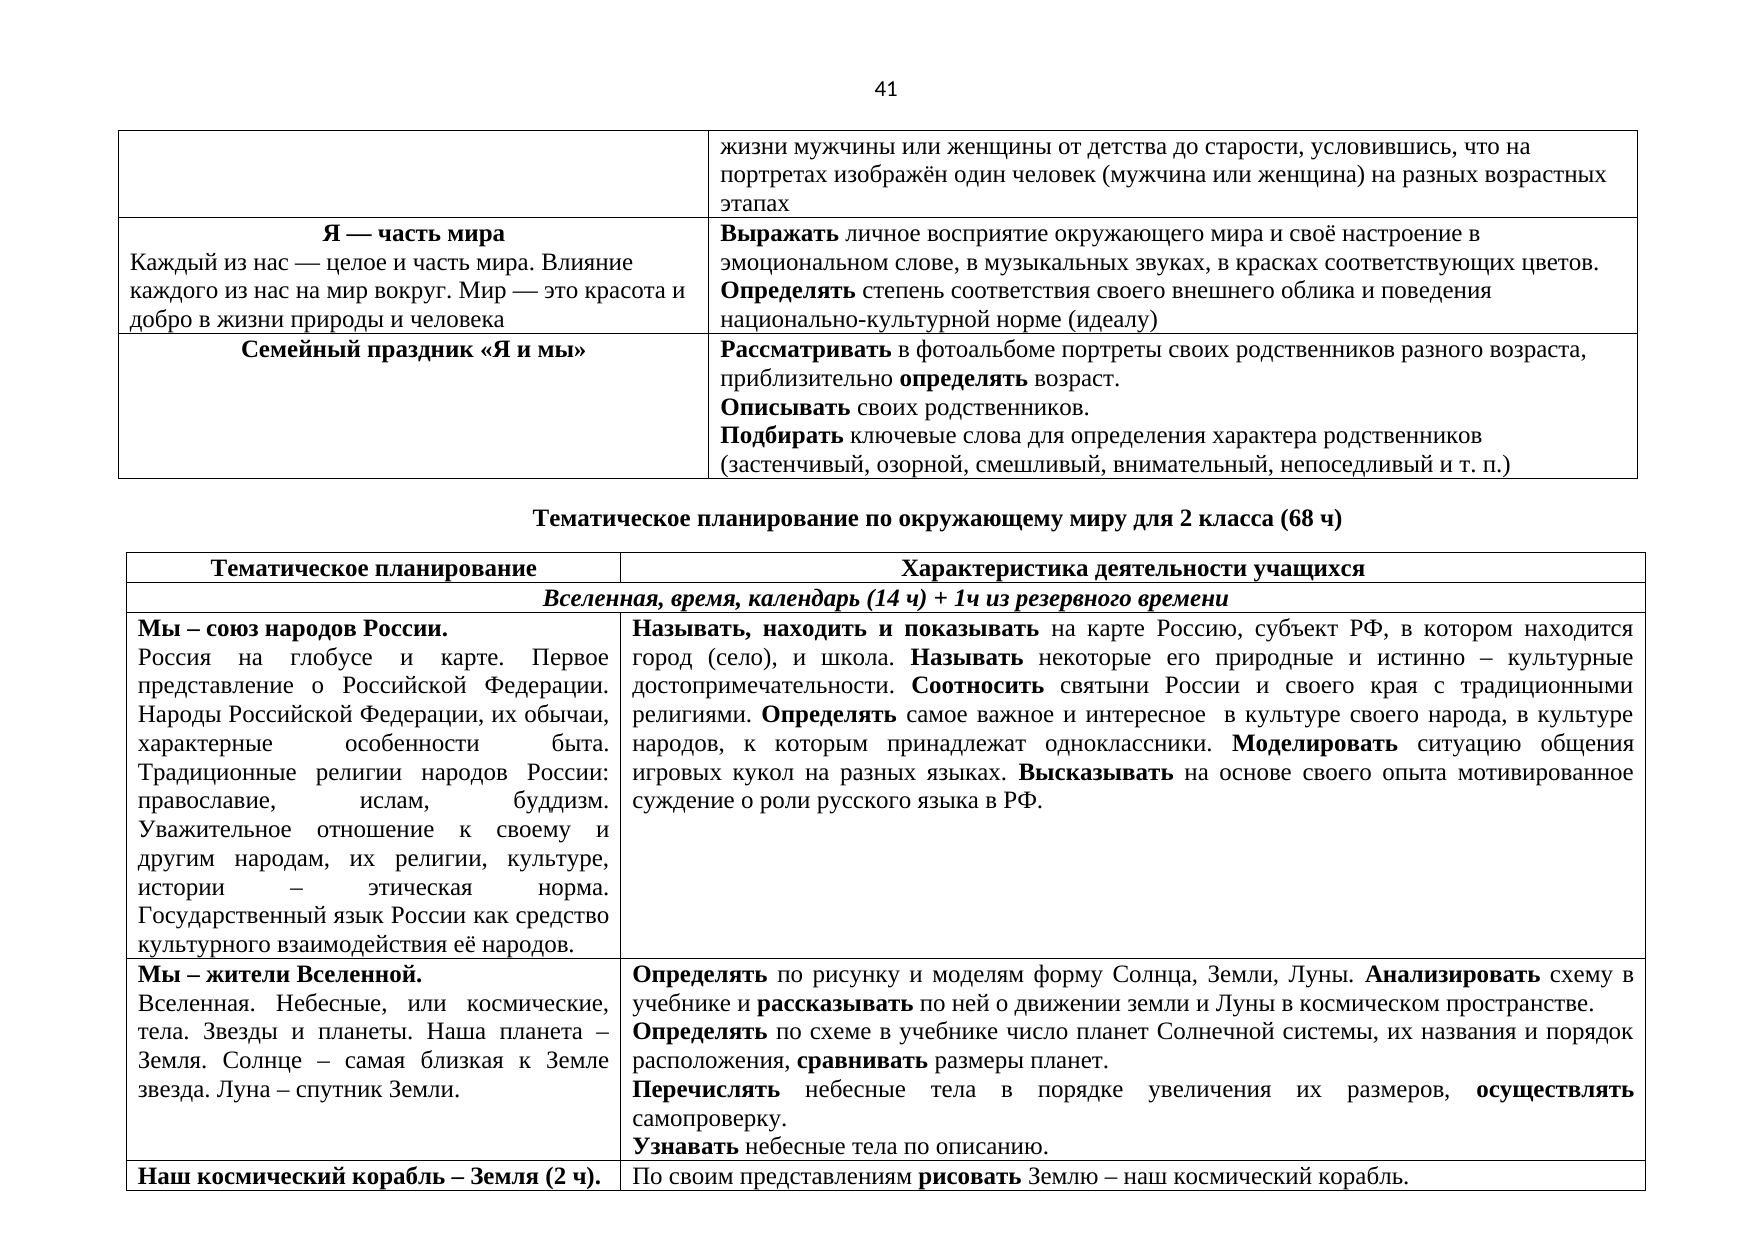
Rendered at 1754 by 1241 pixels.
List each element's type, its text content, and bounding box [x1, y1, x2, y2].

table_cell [127, 1161, 620, 1190]
table_cell Называть, находить и показывать на карте Россию, субъект РФ, в котором находится город (село), и школа. Называть некоторые его природные и истинно – культурные достопримечательности. Соотносить святыни России и своего края с традиционными религиями. Определять самое важное и интересное в культуре своего народа, в культуре народов, к которым принадлежат одноклассники. Моделировать ситуацию общения игровых кукол на разных языках. Высказывать на основе своего опыта мотивированное суждение о роли русского языка в РФ. [621, 613, 1645, 958]
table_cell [621, 1161, 1645, 1190]
table_cell Семейный праздник «Я и мы» [119, 334, 708, 478]
table_header Характеристика деятельности учащихся [621, 553, 1645, 582]
list Тематическое планирование по окружающему миру для 2 класса (68 ч) [221, 503, 1654, 531]
table_header Тематическое планирование [127, 553, 620, 582]
table_cell Определять по рисунку и моделям форму Солнца, Земли, Луны. Анализировать схему в учебнике и рассказывать по ней о движении земли и Луны в космическом пространстве. Определять по схеме в учебнике число планет Солнечной системы, их названия и порядок расположения, сравнивать размеры планет. Перечислять небесные тела в порядке увеличения их размеров, осуществлять самопроверку. Узнавать небесные тела по описанию. [621, 959, 1645, 1160]
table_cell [119, 131, 708, 217]
table_cell Мы – союз народов России. Россия на глобусе и карте. Первое представление о Российской Федерации. Народы Российской Федерации, их обычаи, характерные особенности быта. Традиционные религии народов России: православие, ислам, буддизм. Уважительное отношение к своему и другим народам, их религии, культуре, истории – этическая норма. Государственный язык России как средство культурного взаимодействия её народов. [127, 613, 620, 958]
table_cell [709, 131, 1637, 217]
table_cell Мы – жители Вселенной. Вселенная. Небесные, или космические, тела. Звезды и планеты. Наша планета – Земля. Солнце – самая близкая к Земле звезда. Луна – спутник Земли. [127, 959, 620, 1160]
table_cell Я — часть мира Каждый из нас — целое и часть мира. Влияние каждого из нас на мир вокруг. Мир — это красота и добро в жизни природы и человека [119, 218, 708, 333]
table_cell Рассматривать в фотоальбоме портреты своих родственников разного возраста, приблизительно определять возраст. Описывать своих родственников. Подбирать ключевые слова для определения характера родственников (застенчивый, озорной, смешливый, внимательный, непоседливый и т. п.) [709, 334, 1637, 478]
table_cell Вселенная, время, календарь (14 ч) + 1ч из резервного времени [127, 583, 1645, 612]
table_cell Выражать личное восприятие окружающего мира и своё настроение в эмоциональном слове, в музыкальных звуках, в красках соответствующих цветов. Определять степень соответствия своего внешнего облика и поведения национально-культурной норме (идеалу) [709, 218, 1637, 333]
